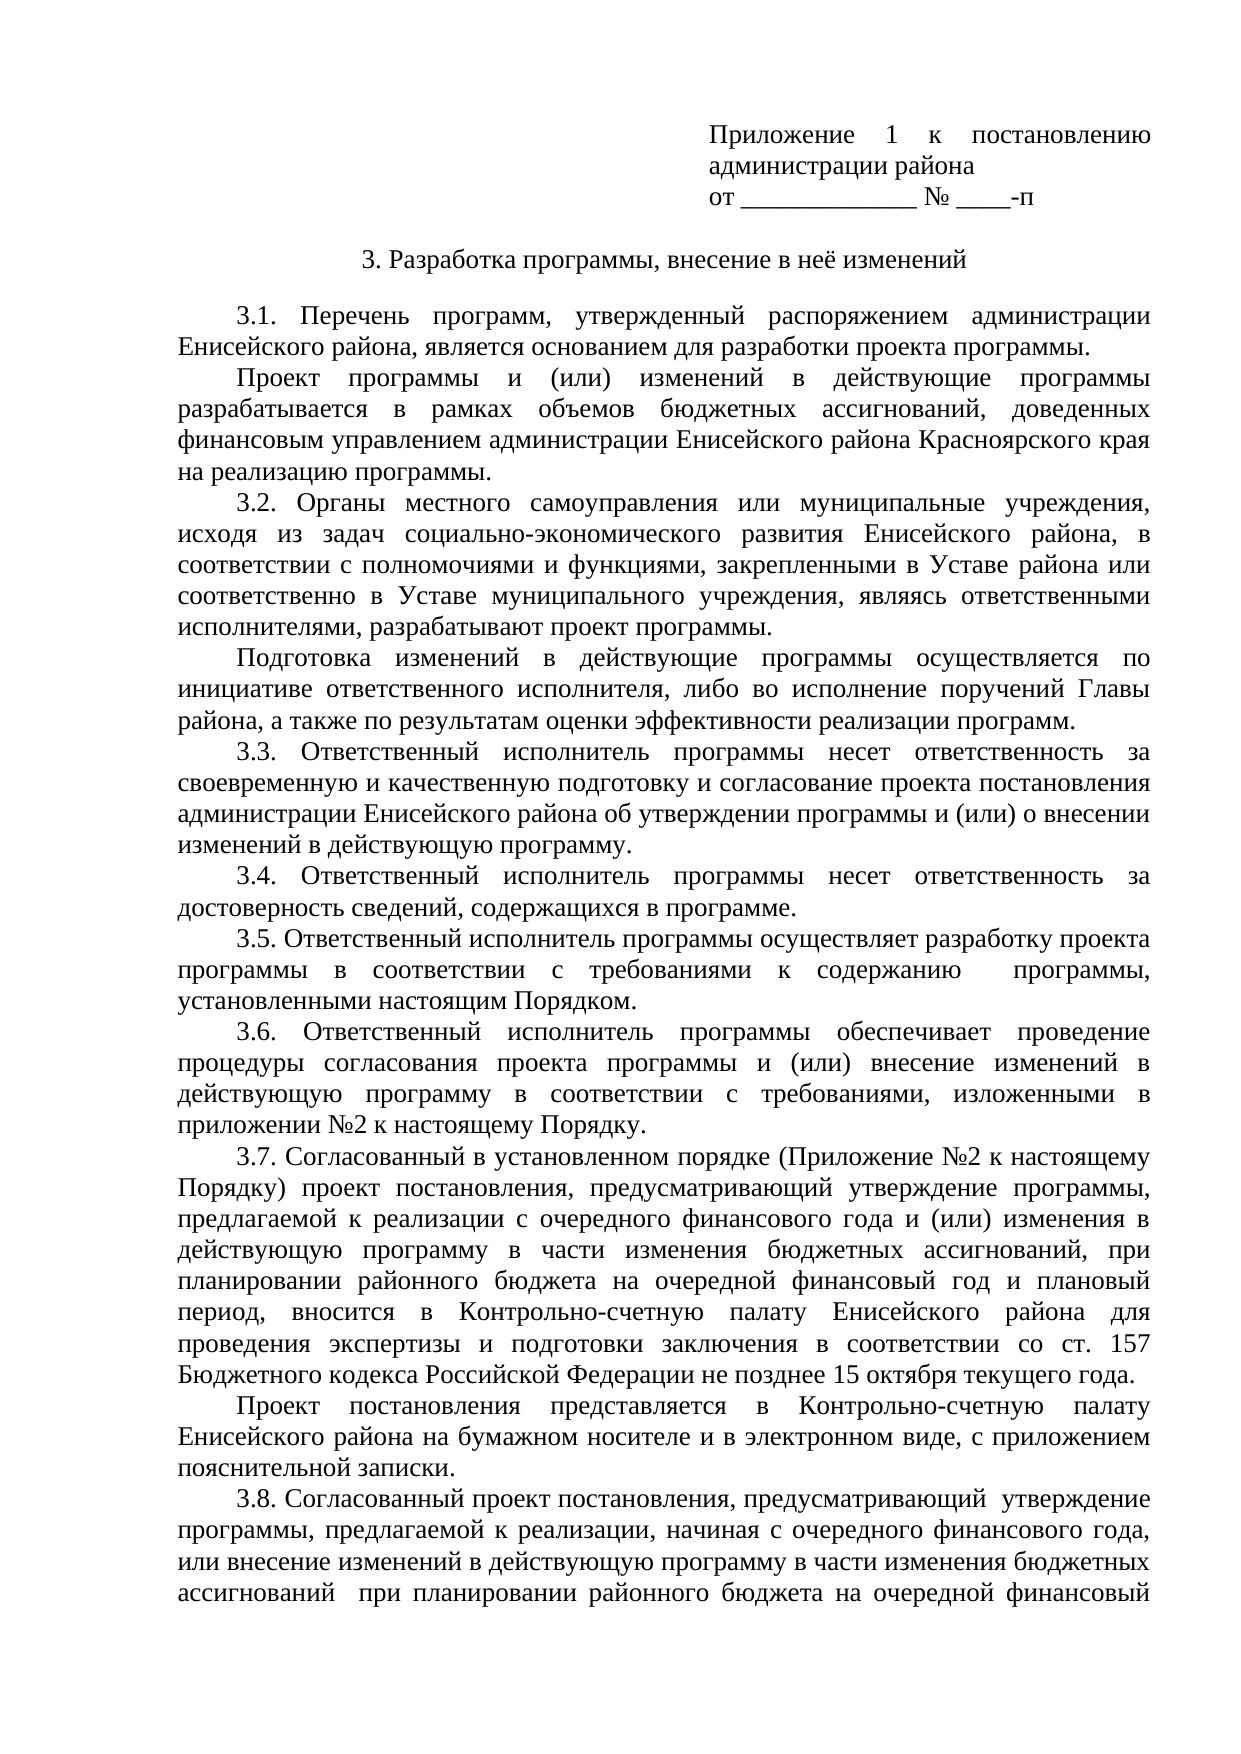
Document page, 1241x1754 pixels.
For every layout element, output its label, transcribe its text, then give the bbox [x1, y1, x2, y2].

text 3.7. Согласованный в установленном порядке (Приложение №2 к настоящему Порядку) проект постановления, предусматривающий утверждение программы, предлагаемой к реализации с очередного финансового года и (или) изменения в действующую программу в части изменения бюджетных ассигнований, при планировании районного бюджета на очередной финансовый год и плановый период, вносится в Контрольно-счетную палату Енисейского района для проведения экспертизы и подготовки заключения в соответствии со ст. 157 Бюджетного кодекса Российской Федерации не позднее 15 октября текущего года. [177, 1140, 1152, 1389]
text Проект программы и (или) изменений в действующие программы разрабатывается в рамках объемов бюджетных ассигнований, доведенных финансовым управлением администрации Енисейского района Красноярского края на реализацию программы. [177, 361, 1152, 486]
text от _____________ № ____-п [709, 180, 1152, 212]
text 3.1. Перечень программ, утвержденный распоряжением администрации Енисейского района, является основанием для разработки проекта программы. [177, 299, 1152, 361]
list 3.3. Ответственный исполнитель программы несет ответственность за своевременную и качественную подготовку и согласование проекта постановления администрации Енисейского района об утверждении программы и (или) о внесении изменений в действующую программу. [177, 735, 1152, 859]
text Приложение 1 к постановлению администрации района [709, 118, 1152, 180]
list 3.4. Ответственный исполнитель программы несет ответственность за достоверность сведений, содержащихся в программе. [177, 859, 1152, 922]
subtitle 3. Разработка программы, внесение в неё изменений [177, 243, 1152, 274]
text Подготовка изменений в действующие программы осуществляется по инициативе ответственного исполнителя, либо во исполнение поручений Главы района, а также по результатам оценки эффективности реализации программ. [177, 641, 1152, 735]
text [177, 1482, 1152, 1607]
text 3.2. Органы местного самоуправления или муниципальные учреждения, исходя из задач социально-экономического развития Енисейского района, в соответствии с полномочиями и функциями, закрепленными в Уставе района или соответственно в Уставе муниципального учреждения, являясь ответственными исполнителями, разрабатывают проект программы. [177, 486, 1152, 641]
list 3.5. Ответственный исполнитель программы осуществляет разработку проекта программы в соответствии с требованиями к содержанию программы, установленными настоящим Порядком. [177, 922, 1152, 1015]
text Проект постановления представляется в Контрольно-счетную палату Енисейского района на бумажном носителе и в электронном виде, с приложением пояснительной записки. [177, 1389, 1152, 1482]
list 3.6. Ответственный исполнитель программы обеспечивает проведение процедуры согласования проекта программы и (или) внесение изменений в действующую программу в соответствии с требованиями, изложенными в приложении №2 к настоящему Порядку. [177, 1015, 1152, 1140]
